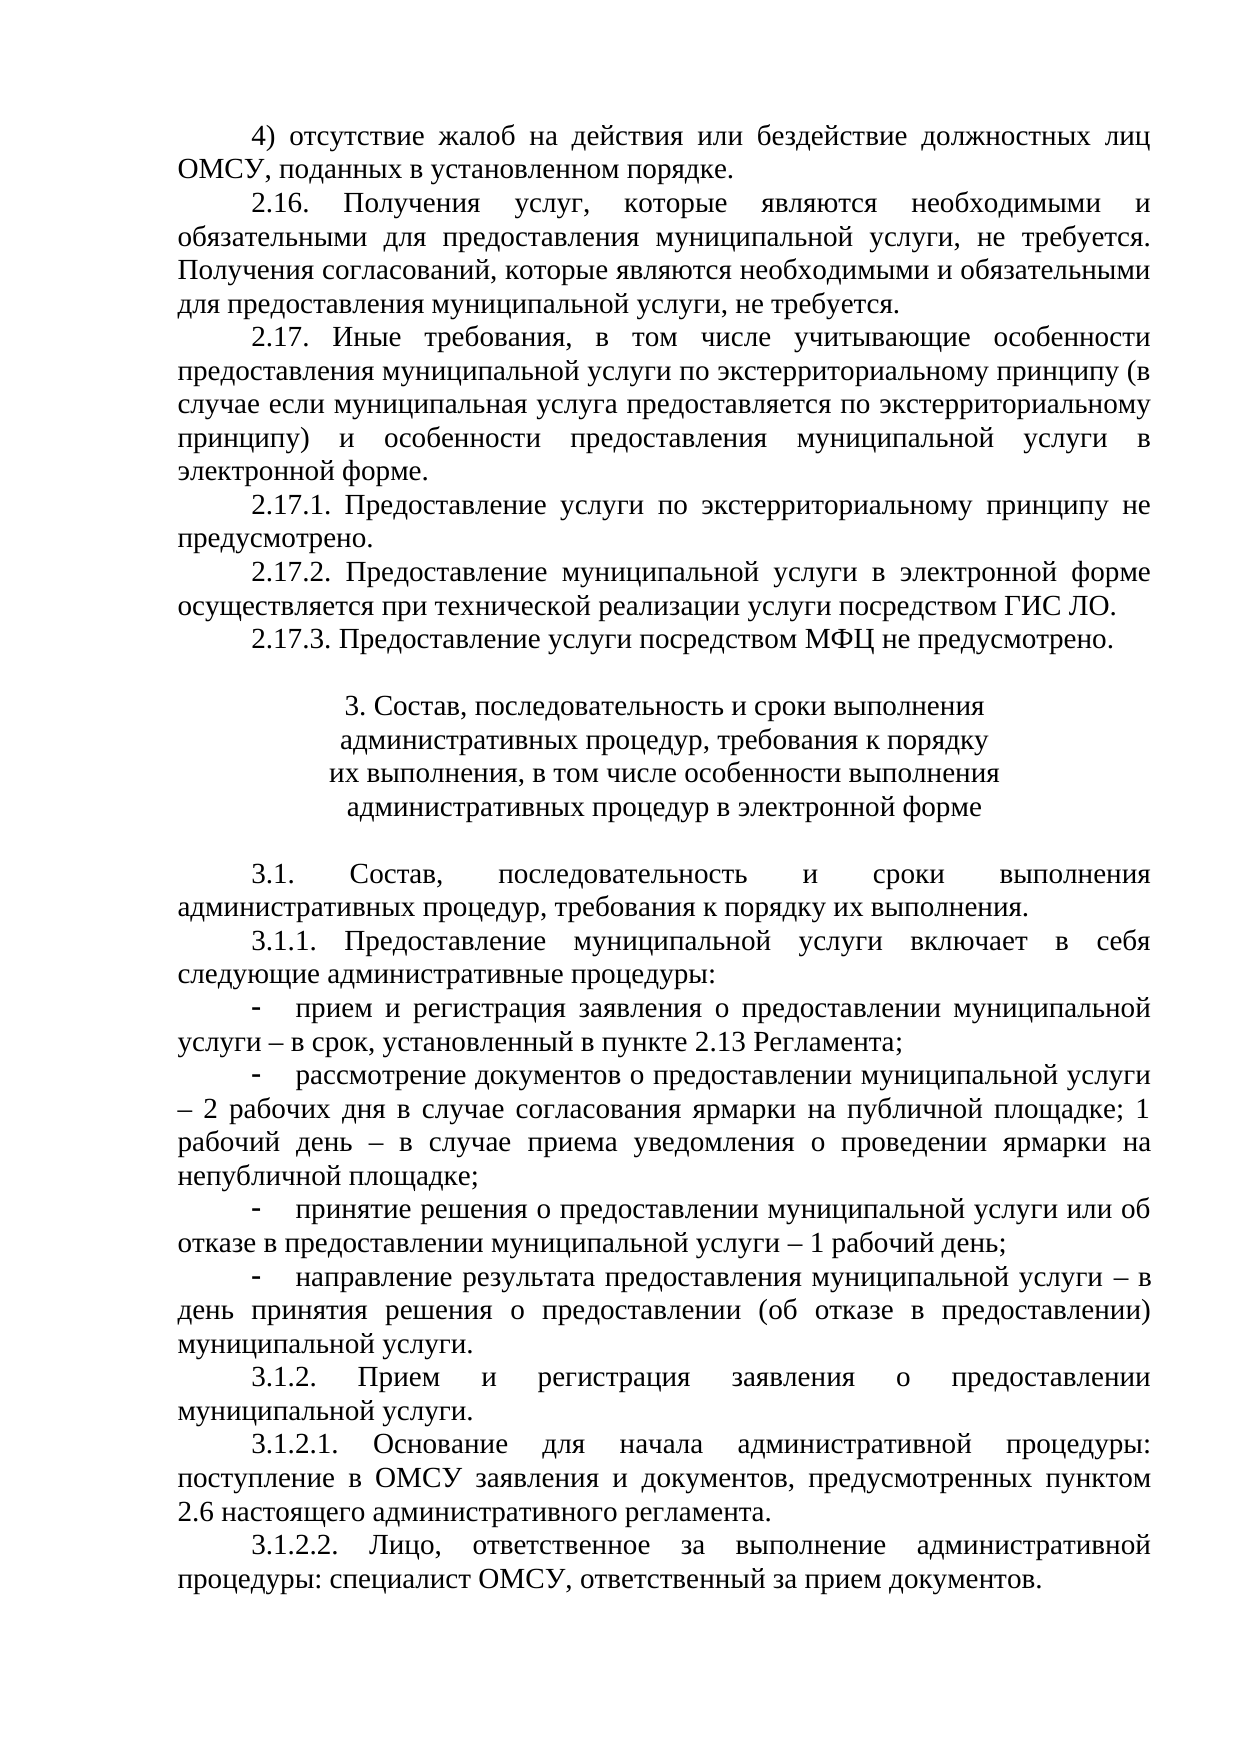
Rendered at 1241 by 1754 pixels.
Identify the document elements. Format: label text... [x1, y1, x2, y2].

text 4) отсутствие жалоб на действия или бездействие должностных лиц ОМСУ, поданных в установленном порядке. [177, 118, 1152, 185]
text административных процедур, требования к порядку [177, 722, 1152, 755]
text 3.1.1. Предоставление муниципальной услуги включает в себя следующие административные процедуры: [177, 923, 1152, 990]
text 3.1.2.2. Лицо, ответственное за выполнение административной процедуры: специалист ОМСУ, ответственный за прием документов. [177, 1527, 1152, 1594]
text 2.17.3. Предоставление услуги посредством МФЦ не предусмотрено. [177, 621, 1152, 655]
text 3.1.2. Прием и регистрация заявления о предоставлении муниципальной услуги. [177, 1359, 1152, 1427]
text 2.17.2. Предоставление муниципальной услуги в электронной форме осуществляется при технической реализации услуги посредством ГИС ЛО. [177, 554, 1152, 621]
text административных процедур в электронной форме [177, 789, 1152, 822]
text 2.16. Получения услуг, которые являются необходимыми и обязательными для предоставления муниципальной услуги, не требуется. Получения согласований, которые являются необходимыми и обязательными для предоставления муниципальной услуги, не требуется. [177, 185, 1152, 319]
text 3. Состав, последовательность и сроки выполнения [177, 688, 1152, 722]
list рассмотрение документов о предоставлении муниципальной услуги – 2 рабочих дня в случае согласования ярмарки на публичной площадке; 1 рабочий день – в случае приема уведомления о проведении ярмарки на непубличной площадке; [177, 1057, 1152, 1192]
text 3.1.2.1. Основание для начала административной процедуры: поступление в ОМСУ заявления и документов, предусмотренных пунктом 2.6 настоящего административного регламента. [177, 1427, 1152, 1527]
list прием и регистрация заявления о предоставлении муниципальной услуги – в срок, установленный в пункте 2.13 Регламента; [177, 990, 1152, 1057]
text 3.1. Состав, последовательность и сроки выполнения административных процедур, требования к порядку их выполнения. [177, 856, 1152, 923]
text 2.17. Иные требования, в том числе учитывающие особенности предоставления муниципальной услуги по экстерриториальному принципу (в случае если муниципальная услуга предоставляется по экстерриториальному принципу) и особенности предоставления муниципальной услуги в электронной форме. [177, 319, 1152, 487]
text их выполнения, в том числе особенности выполнения [177, 755, 1152, 789]
list принятие решения о предоставлении муниципальной услуги или об отказе в предоставлении муниципальной услуги – 1 рабочий день; [177, 1192, 1152, 1259]
list направление результата предоставления муниципальной услуги – в день принятия решения о предоставлении (об отказе в предоставлении) муниципальной услуги. [177, 1259, 1152, 1359]
text 2.17.1. Предоставление услуги по экстерриториальному принципу не предусмотрено. [177, 487, 1152, 554]
